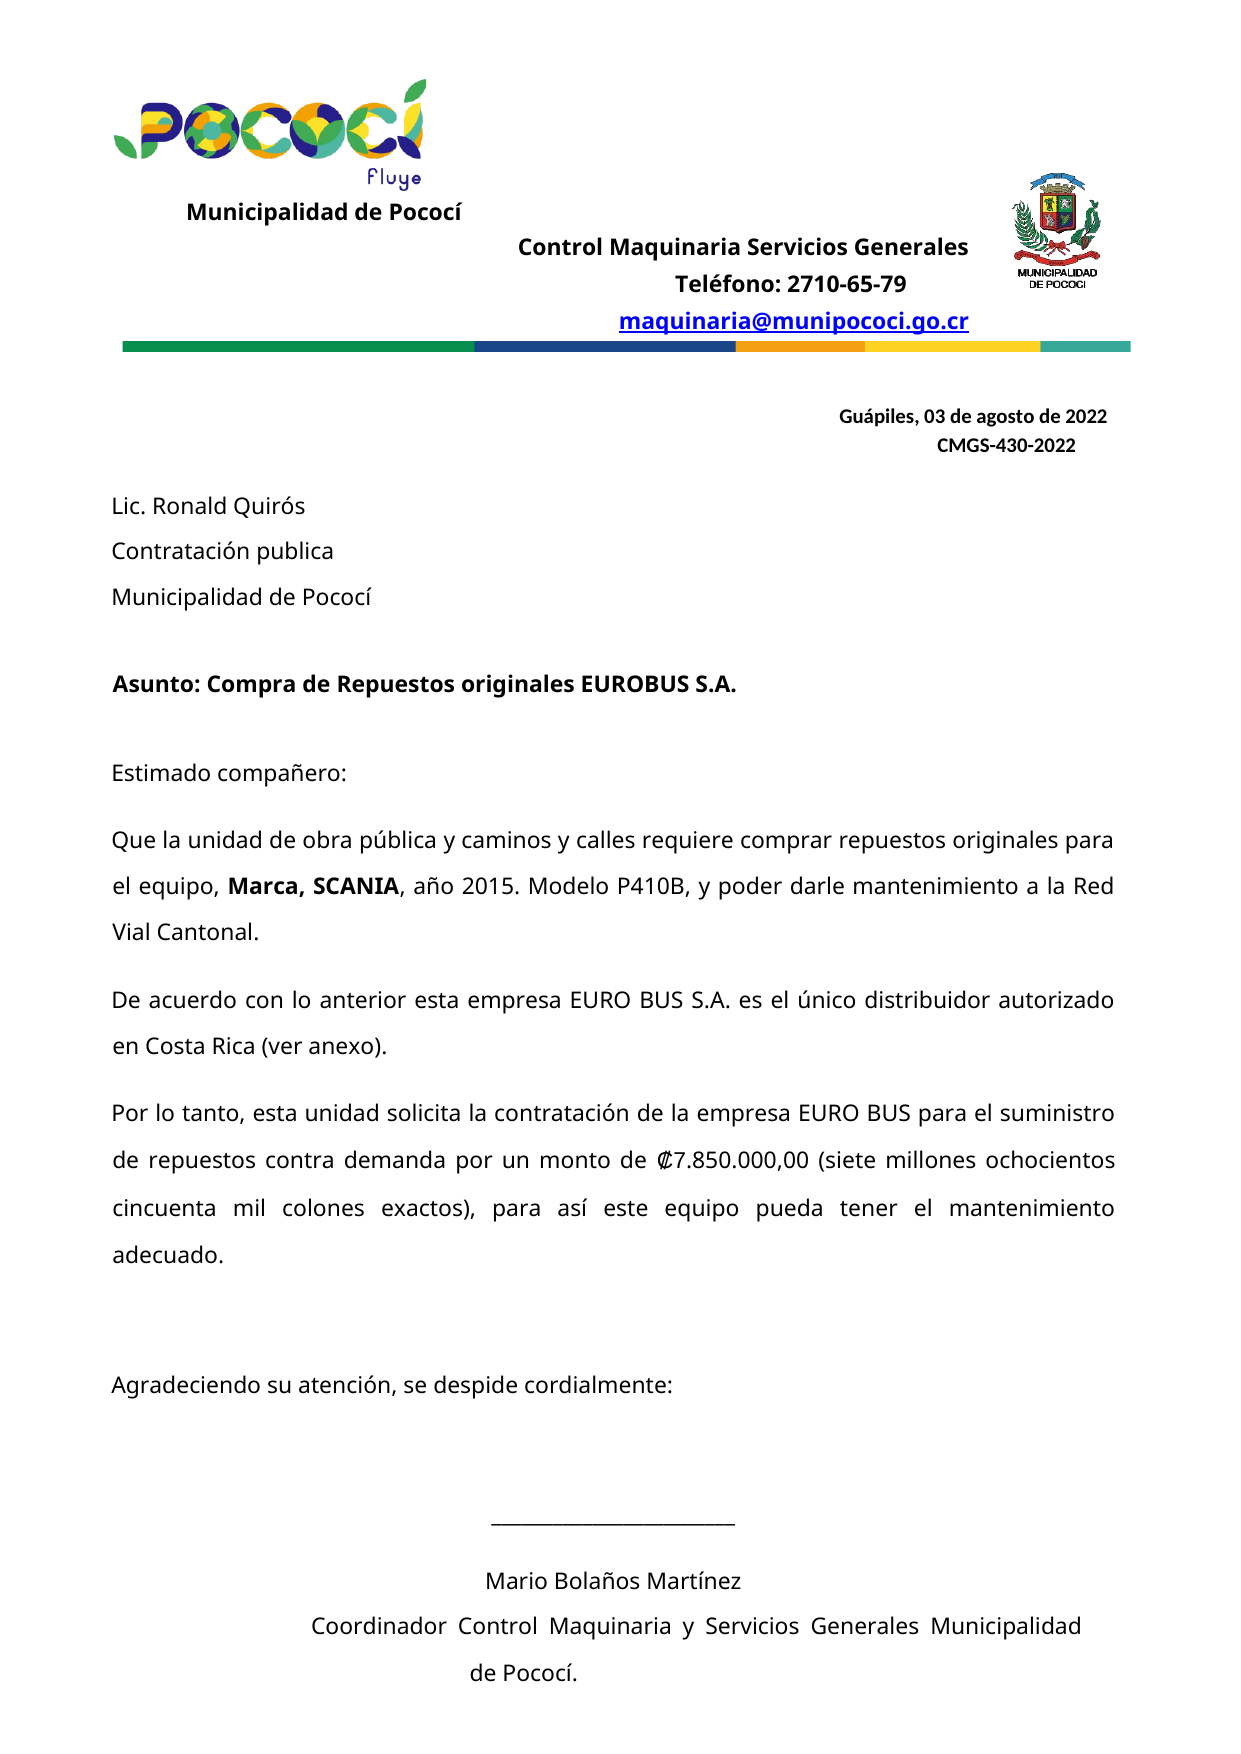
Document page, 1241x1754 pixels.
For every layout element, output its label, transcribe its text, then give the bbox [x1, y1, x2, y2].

text ________________________ [112, 1498, 1114, 1529]
text Control Maquinaria Servicios Generales Teléfono: 2710-65-79 maquinaria@munipococi.go.cr [112, 231, 969, 336]
text Contratación publica [111, 535, 1116, 567]
text Guápiles, 03 de agosto de 2022 [112, 404, 1108, 429]
picture [1011, 227, 1101, 288]
text Por lo tanto, esta unidad solicita la contratación de la empresa EURO BUS para el suministro de repuestos contra demanda por un monto de ₡7.850.000,00 (siete millones ochocientos cincuenta mil colones exactos), para así este equipo pueda tener el mantenimiento adecuado. [111, 1097, 1116, 1271]
text De acuerdo con lo anterior esta empresa EURO BUS S.A. es el único distribuidor autorizado en Costa Rica (ver anexo). [111, 984, 1116, 1061]
text Estimado compañero: [111, 757, 1116, 788]
text Lic. Ronald Quirós [111, 490, 1116, 521]
text Coordinador Control Maquinaria y Servicios Generales Municipalidad de Pococí. [311, 1610, 1083, 1688]
text Municipalidad de Pococí [111, 581, 1116, 612]
text Asunto: Compra de Repuestos originales EUROBUS S.A. [112, 668, 1131, 699]
text Agradeciendo su atención, se despide cordialmente: [111, 1369, 1116, 1401]
text Municipalidad de Pococí [185, 110, 1131, 227]
picture [122, 341, 1131, 352]
text CMGS-430-2022 [112, 432, 1131, 457]
text Que la unidad de obra pública y caminos y calles requiere comprar repuestos originales para el equipo, Marca, SCANIA, año 2015. Modelo P410B, y poder darle mantenimiento a la Red Vial Cantonal. [111, 824, 1116, 947]
picture [112, 79, 427, 191]
text Mario Bolaños Martínez [112, 1565, 1114, 1596]
